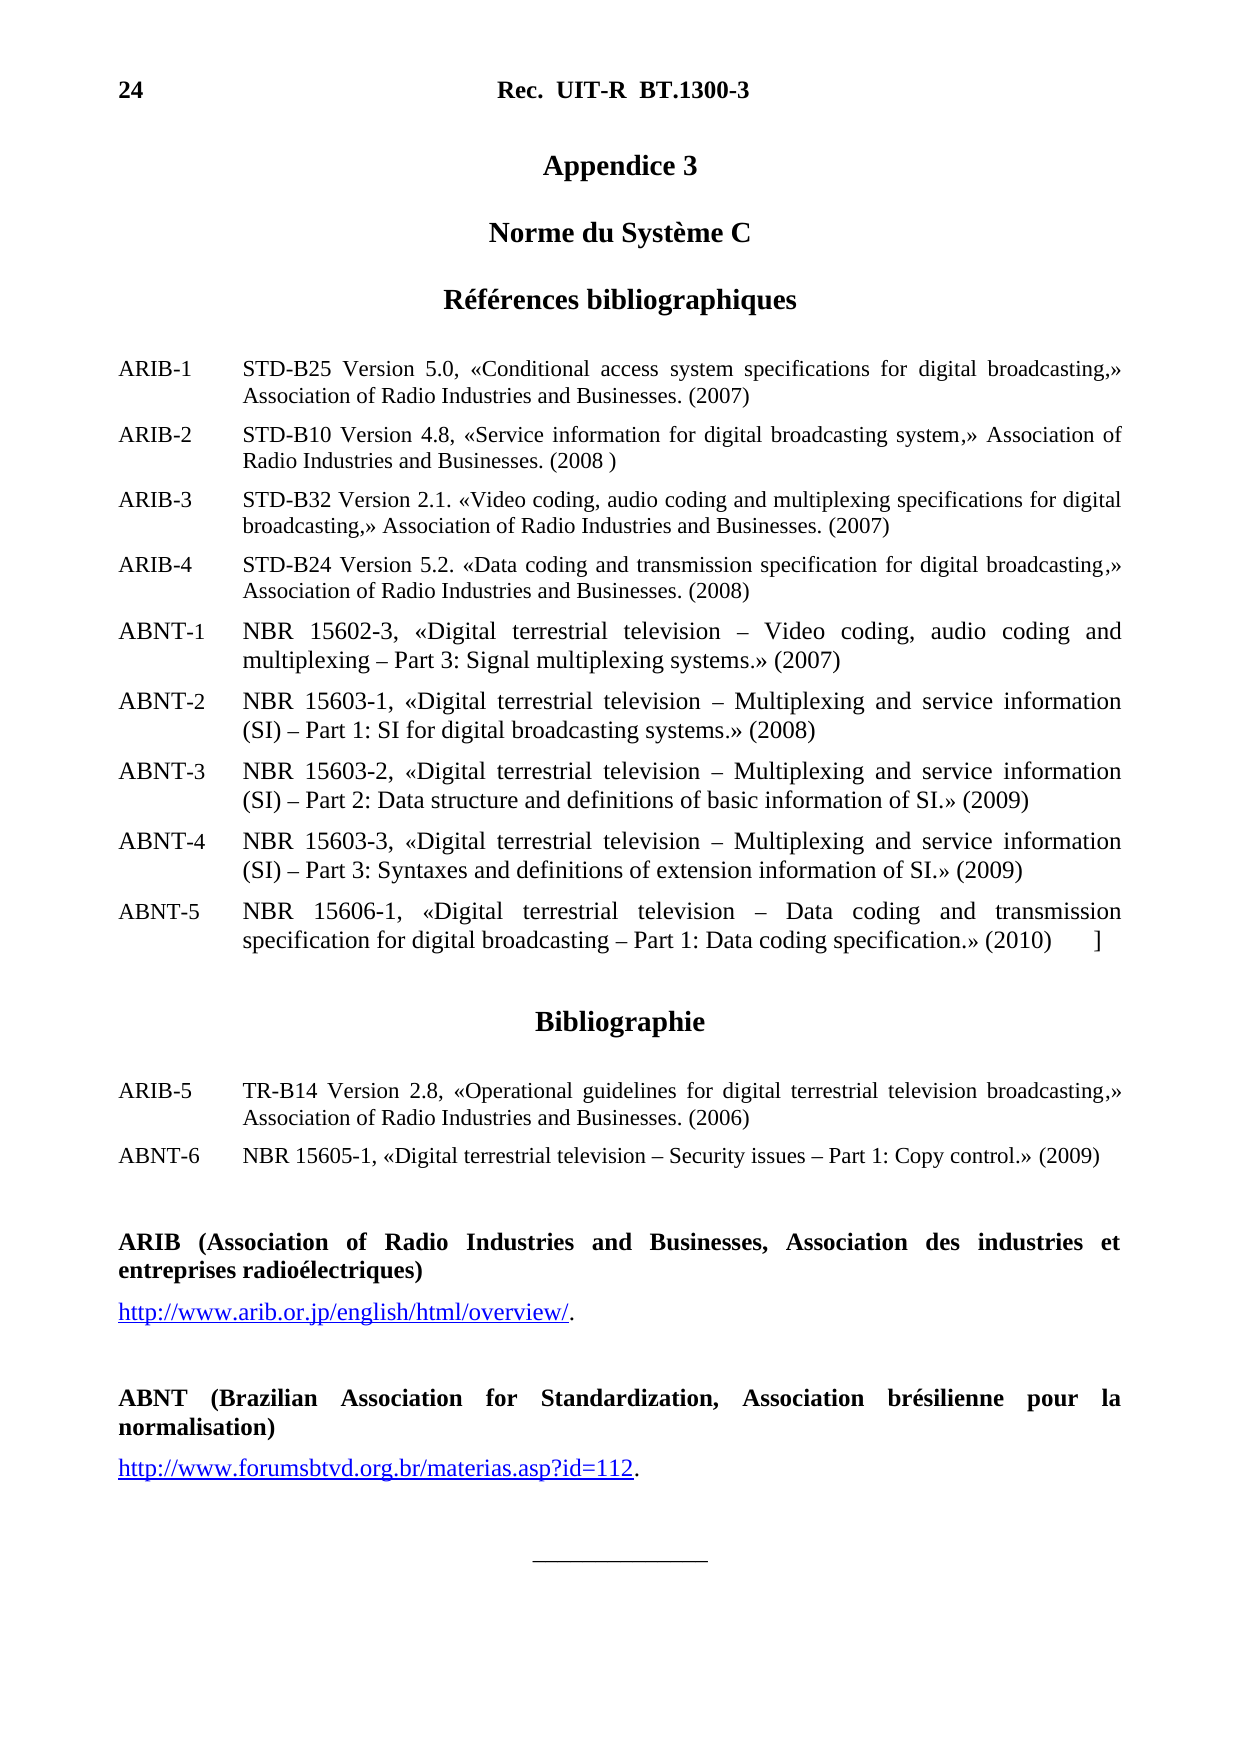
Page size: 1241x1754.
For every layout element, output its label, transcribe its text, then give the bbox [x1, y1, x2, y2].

text ______________ [118, 1536, 1122, 1565]
text http://www.arib.or.jp/english/html/overview/. [118, 1297, 1122, 1326]
text ABNT-5 NBR 15606-1, «Digital terrestrial television – Data coding and transmission specification for digital broadcasting – Part 1: Data coding specification.» (2010) ] [118, 896, 1122, 954]
text ABNT-6 NBR 15605-1, «Digital terrestrial television – Security issues – Part 1: Copy control.» (2009) [118, 1142, 1122, 1169]
title Bibliographie [118, 1004, 1122, 1037]
text ARIB-5 TR-B14 Version 2.8, «Operational guidelines for digital terrestrial television broadcasting,» Association of Radio Industries and Businesses. (2006) [118, 1077, 1122, 1130]
text ABNT-4 NBR 15603-3, «Digital terrestrial television – Multiplexing and service information (SI) – Part 3: Syntaxes and definitions of extension information of SI.» (2009) [118, 826, 1122, 884]
subtitle ARIB (Association of Radio Industries and Businesses, Association des industries et entreprises radioélectriques) [118, 1227, 1122, 1284]
text ABNT-3 NBR 15603-2, «Digital terrestrial television – Multiplexing and service information (SI) – Part 2: Data structure and definitions of basic information of SI.» (2009) [118, 756, 1122, 814]
text ARIB-1 STD-B25 Version 5.0, «Conditional access system specifications for digital broadcasting,» Association of Radio Industries and Businesses. (2007) [118, 355, 1122, 408]
text ARIB-3 STD-B32 Version 2.1. «Video coding, audio coding and multiplexing specifications for digital broadcasting,» Association of Radio Industries and Businesses. (2007) [118, 486, 1122, 538]
text ARIB-4 STD-B24 Version 5.2. «Data coding and transmission specification for digital broadcasting,» Association of Radio Industries and Businesses. (2008) [118, 551, 1122, 604]
text ABNT-2 NBR 15603-1, «Digital terrestrial television – Multiplexing and service information (SI) – Part 1: SI for digital broadcasting systems.» (2008) [118, 686, 1122, 744]
text http://www.forumsbtvd.org.br/materias.asp?id=112. [118, 1453, 1122, 1482]
text ARIB-2 STD-B10 Version 4.8, «Service information for digital broadcasting system,» Association of Radio Industries and Businesses. (2008 ) [118, 421, 1122, 473]
text ABNT-1 NBR 15602-3, «Digital terrestrial television – Video coding, audio coding and multiplexing – Part 3: Signal multiplexing systems.» (2007) [118, 616, 1122, 674]
subtitle ABNT (Brazilian Association for Standardization, Association brésilienne pour la normalisation) [118, 1383, 1122, 1441]
title Appendice 3 Norme du Système C Références bibliographiques [118, 148, 1122, 315]
